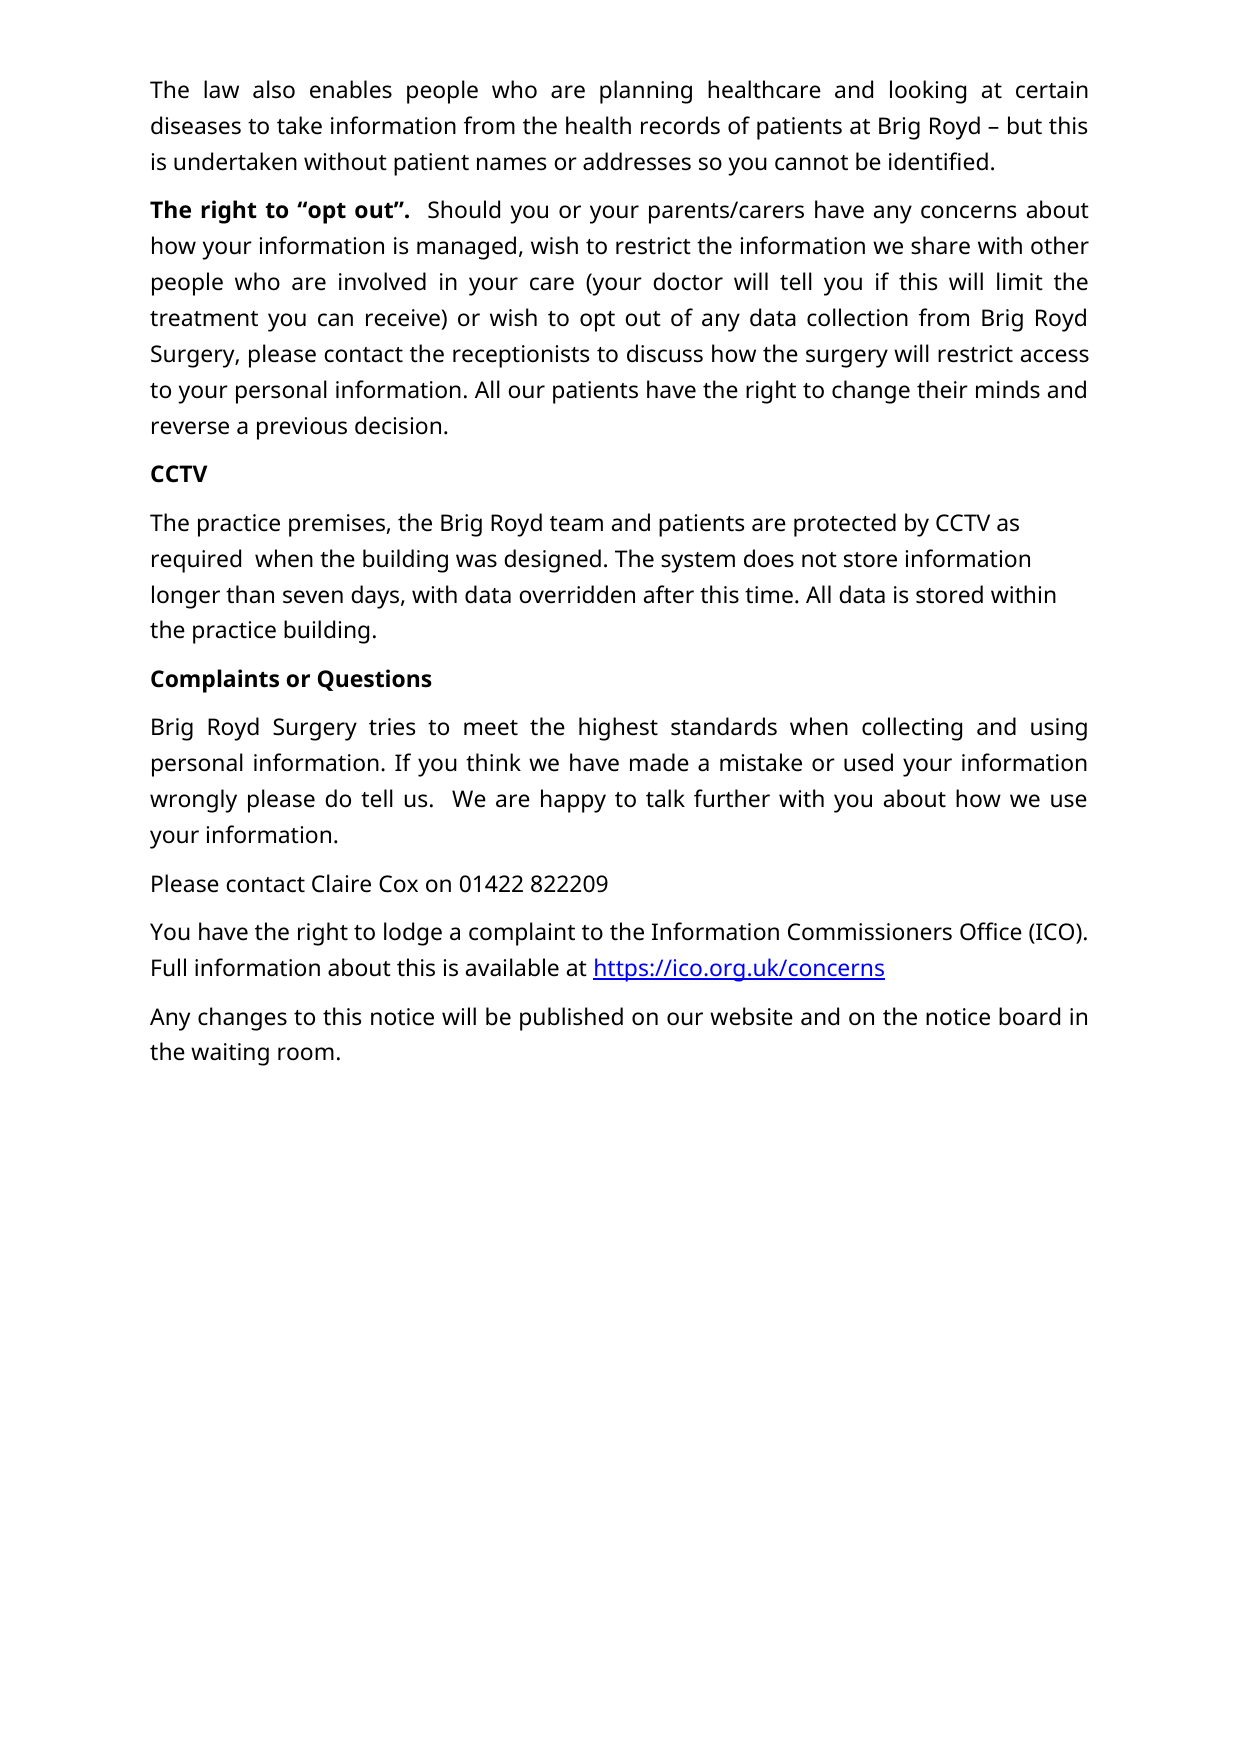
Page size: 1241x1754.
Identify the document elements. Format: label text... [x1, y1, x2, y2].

text The practice premises, the Brig Royd team and patients are protected by CCTV as required when the building was designed. The system does not store information longer than seven days, with data overridden after this time. All data is stored within the practice building. [150, 507, 1090, 646]
text CCTV [150, 458, 1090, 489]
text Any changes to this notice will be published on our website and on the notice board in the waiting room. [150, 1000, 1090, 1068]
text Brig Royd Surgery tries to meet the highest standards when collecting and using personal information. If you think we have made a mistake or used your information wrongly please do tell us. We are happy to talk further with you about how we use your information. [150, 711, 1090, 850]
text You have the right to lodge a complaint to the Information Commissioners Office (ICO). Full information about this is available at https://ico.org.uk/concerns [150, 916, 1090, 983]
text The law also enables people who are planning healthcare and looking at certain diseases to take information from the health records of patients at Brig Royd – but this is undertaken without patient names or addresses so you cannot be identified. [150, 74, 1090, 177]
text The right to “opt out”. Should you or your parents/carers have any concerns about how your information is managed, wish to restrict the information we share with other people who are involved in your care (your doctor will tell you if this will limit the treatment you can receive) or wish to opt out of any data collection from Brig Royd Surgery, please contact the receptionists to discuss how the surgery will restrict access to your personal information. All our patients have the right to change their minds and reverse a previous decision. [150, 194, 1090, 441]
text Please contact Claire Cox on 01422 822209 [150, 868, 1090, 899]
text Complaints or Questions [150, 663, 1090, 694]
